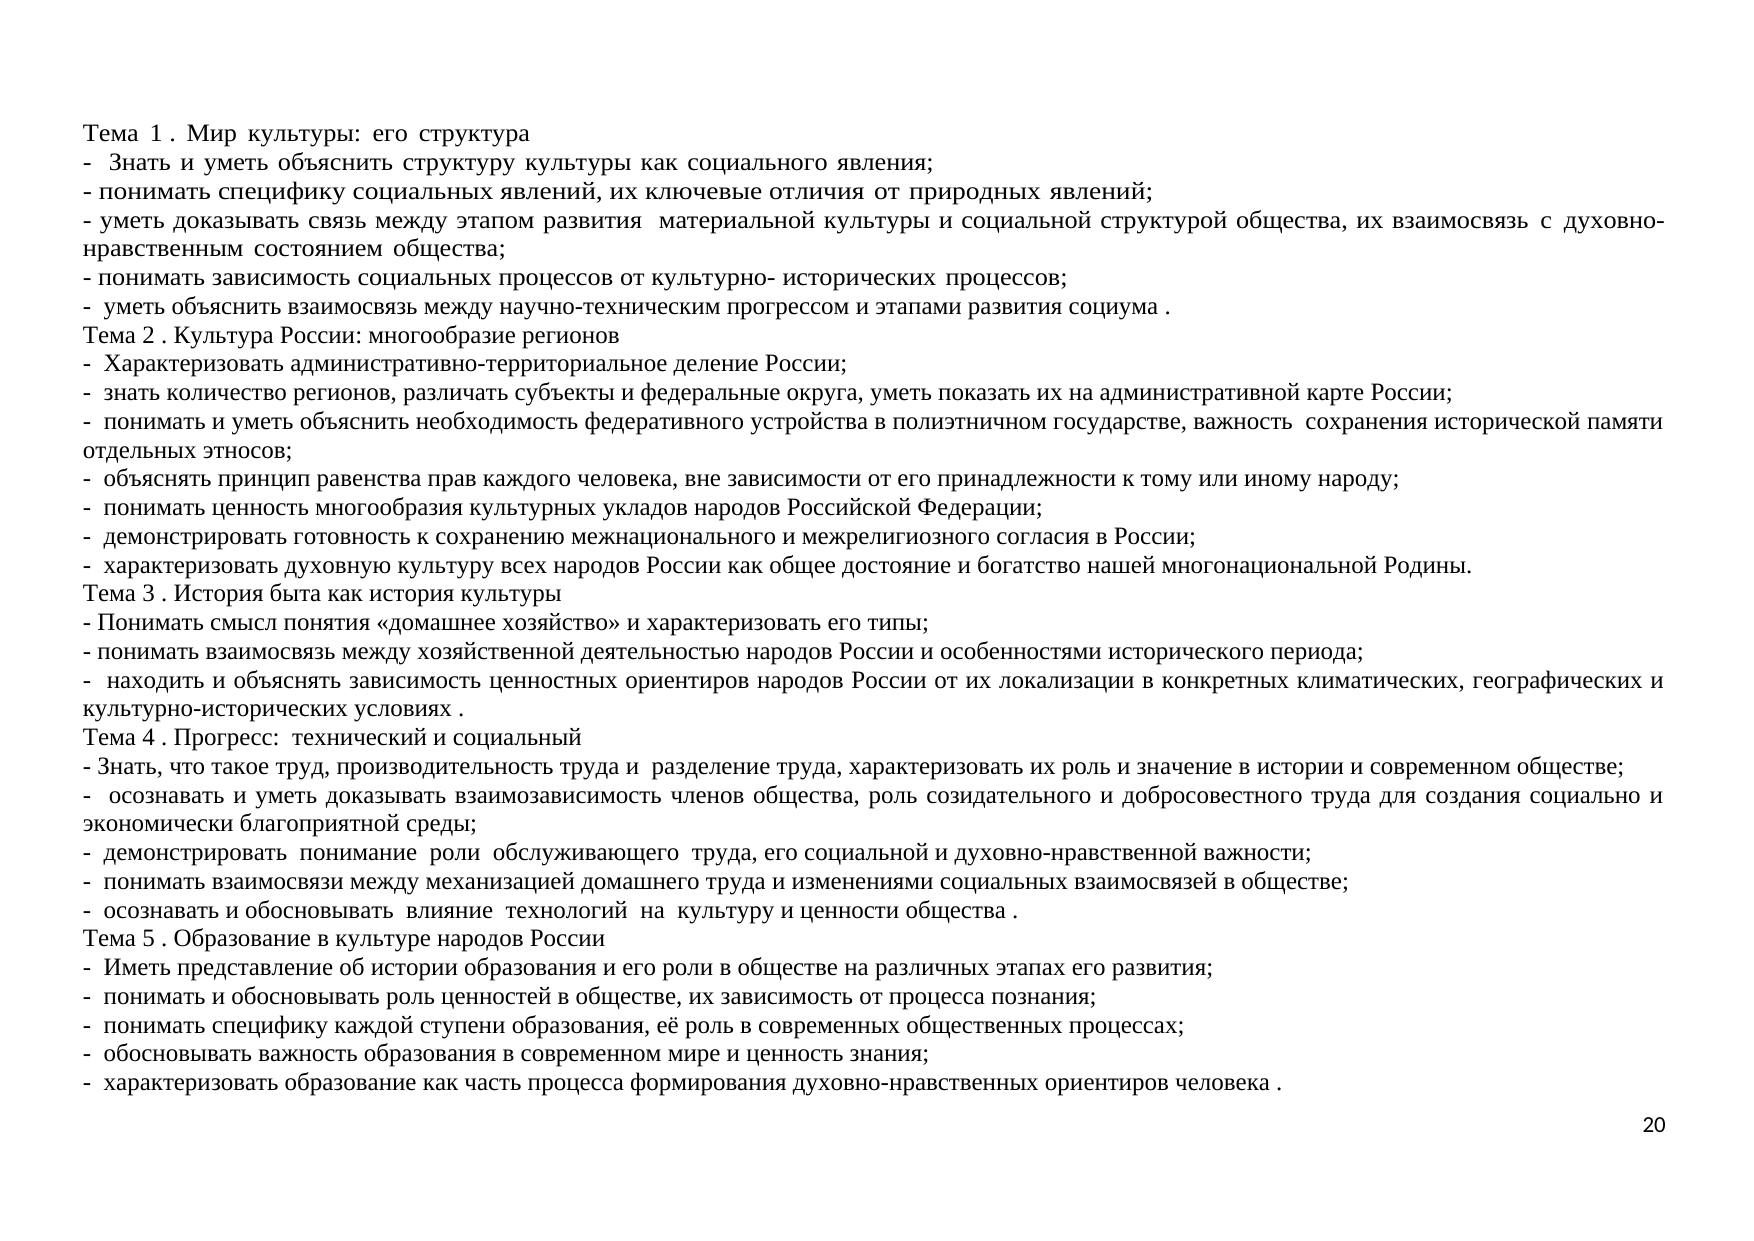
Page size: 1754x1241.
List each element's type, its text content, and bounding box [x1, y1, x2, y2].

text - знать количество регионов, различать субъекты и федеральные округа, уметь показать их на административной карте России; [83, 377, 1665, 406]
text - осознавать и обосновывать влияние технологий на культуру и ценности общества . [83, 895, 1665, 923]
text Тема 2 . Культура России: многообразие регионов [83, 320, 1665, 348]
text - уметь объяснить взаимосвязь между научно-техническим прогрессом и этапами развития социума . [83, 291, 1665, 320]
text - Понимать смысл понятия «домашнее хозяйство» и характеризовать его типы; [83, 607, 1665, 636]
text - понимать специфику социальных явлений, их ключевые отличия от природных явлений; [83, 176, 1665, 204]
text - находить и объяснять зависимость ценностных ориентиров народов России от их локализации в конкретных климатических, географических и культурно-исторических условиях . [83, 665, 1665, 722]
text - понимать ценность многообразия культурных укладов народов Российской Федерации; [83, 492, 1665, 521]
text - демонстрировать готовность к сохранению межнационального и межрелигиозного согласия в России; [83, 521, 1665, 550]
text Тема 3 . История быта как история культуры [83, 578, 1665, 607]
text - обосновывать важность образования в современном мире и ценность знания; [83, 1038, 1665, 1067]
text - демонстрировать понимание роли обслуживающего труда, его социальной и духовно-нравственной важности; [83, 837, 1665, 866]
text - характеризовать духовную культуру всех народов России как общее достояние и богатство нашей многонациональной Родины. [83, 550, 1665, 578]
text - Знать, что такое труд, производительность труда и разделение труда, характеризовать их роль и значение в истории и современном обществе; [83, 751, 1665, 780]
text - осознавать и уметь доказывать взаимозависимость членов общества, роль созидательного и добросовестного труда для создания социально и экономически благоприятной среды; [83, 780, 1665, 837]
text - характеризовать образование как часть процесса формирования духовно-нравственных ориентиров человека . [83, 1067, 1665, 1096]
text - понимать взаимосвязи между механизацией домашнего труда и изменениями социальных взаимосвязей в обществе; [83, 866, 1665, 895]
text - понимать взаимосвязь между хозяйственной деятельностью народов России и особенностями исторического периода; [83, 636, 1665, 665]
text - уметь доказывать связь между этапом развития материальной культуры и социальной структурой общества, их взаимосвязь с духовно- нравственным состоянием общества; [83, 205, 1665, 262]
text Тема 1 . Мир культуры: его структура [83, 118, 1665, 147]
text - понимать зависимость социальных процессов от культурно- исторических процессов; [83, 262, 1665, 291]
text - объяснять принцип равенства прав каждого человека, вне зависимости от его принадлежности к тому или иному народу; [83, 463, 1665, 492]
text Тема 5 . Образование в культуре народов России [83, 923, 1665, 952]
text - Иметь представление об истории образования и его роли в обществе на различных этапах его развития; [83, 952, 1665, 981]
text - понимать и обосновывать роль ценностей в обществе, их зависимость от процесса познания; [83, 981, 1665, 1010]
text - понимать и уметь объяснить необходимость федеративного устройства в полиэтничном государстве, важность сохранения исторической памяти отдельных этносов; [83, 406, 1665, 463]
text - Характеризовать административно-территориальное деление России; [83, 348, 1665, 377]
text - Знать и уметь объяснить структуру культуры как социального явления; [83, 147, 1665, 176]
text Тема 4 . Прогресс: технический и социальный [83, 722, 1665, 751]
text - понимать специфику каждой ступени образования, её роль в современных общественных процессах; [83, 1010, 1665, 1038]
